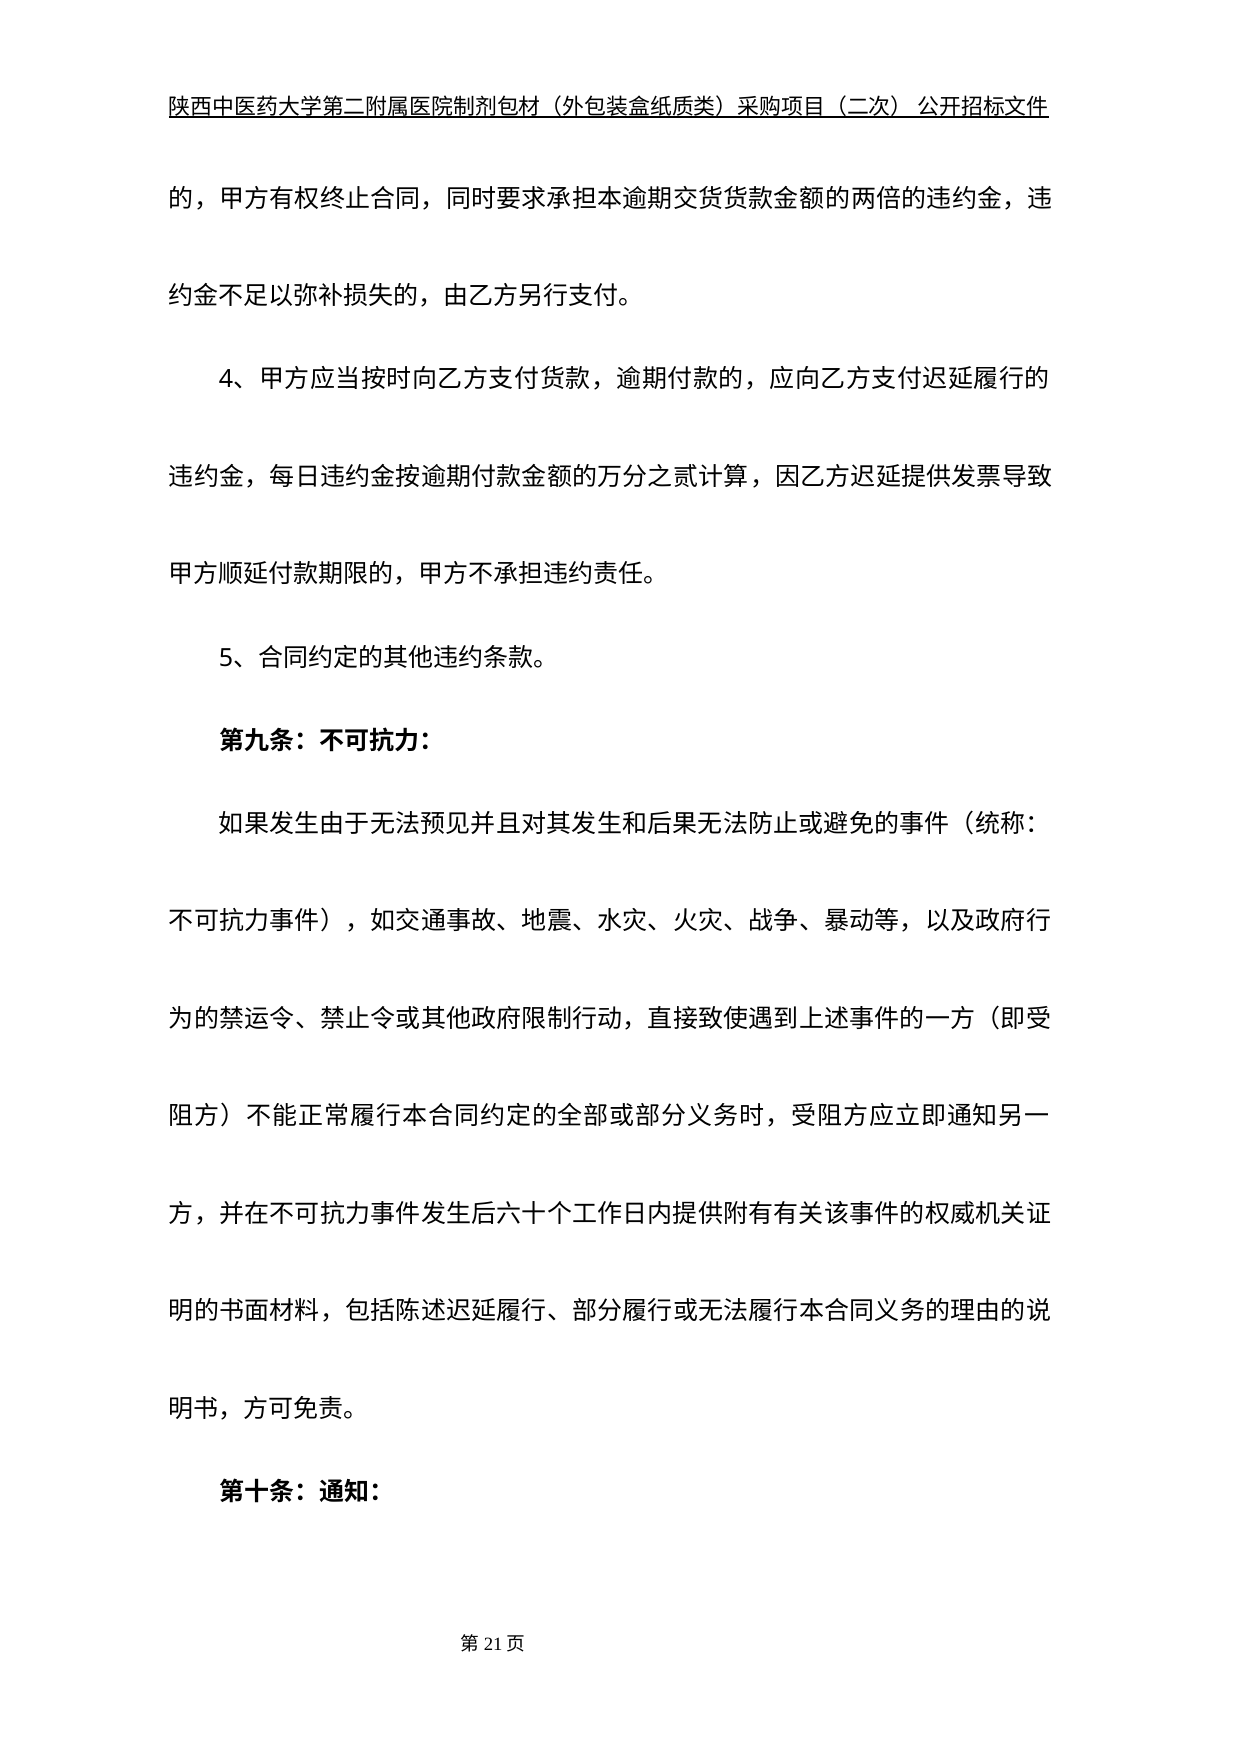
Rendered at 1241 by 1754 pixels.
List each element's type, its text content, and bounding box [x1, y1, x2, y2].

text 如果发生由于无法预见并且对其发生和后果无法防止或避免的事件（统称：不可抗力事件），如交通事故、地震、水灾、火灾、战争、暴动等，以及政府行为的禁运令、禁止令或其他政府限制行动，直接致使遇到上述事件的一方（即受阻方）不能正常履行本合同约定的全部或部分义务时，受阻方应立即通知另一方，并在不可抗力事件发生后六十个工作日内提供附有有关该事件的权威机关证明的书面材料，包括陈述迟延履行、部分履行或无法履行本合同义务的理由的说明书，方可免责。 [169, 789, 1053, 1439]
text 5、合同约定的其他违约条款。 [169, 623, 1053, 688]
text 4、甲方应当按时向乙方支付货款，逾期付款的，应向乙方支付迟延履行的违约金，每日违约金按逾期付款金额的万分之贰计算，因乙方迟延提供发票导致甲方顺延付款期限的，甲方不承担违约责任。 [169, 344, 1053, 604]
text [169, 164, 1053, 326]
text 第九条：不可抗力： [169, 706, 1053, 771]
text 第十条：通知： [169, 1457, 1053, 1522]
